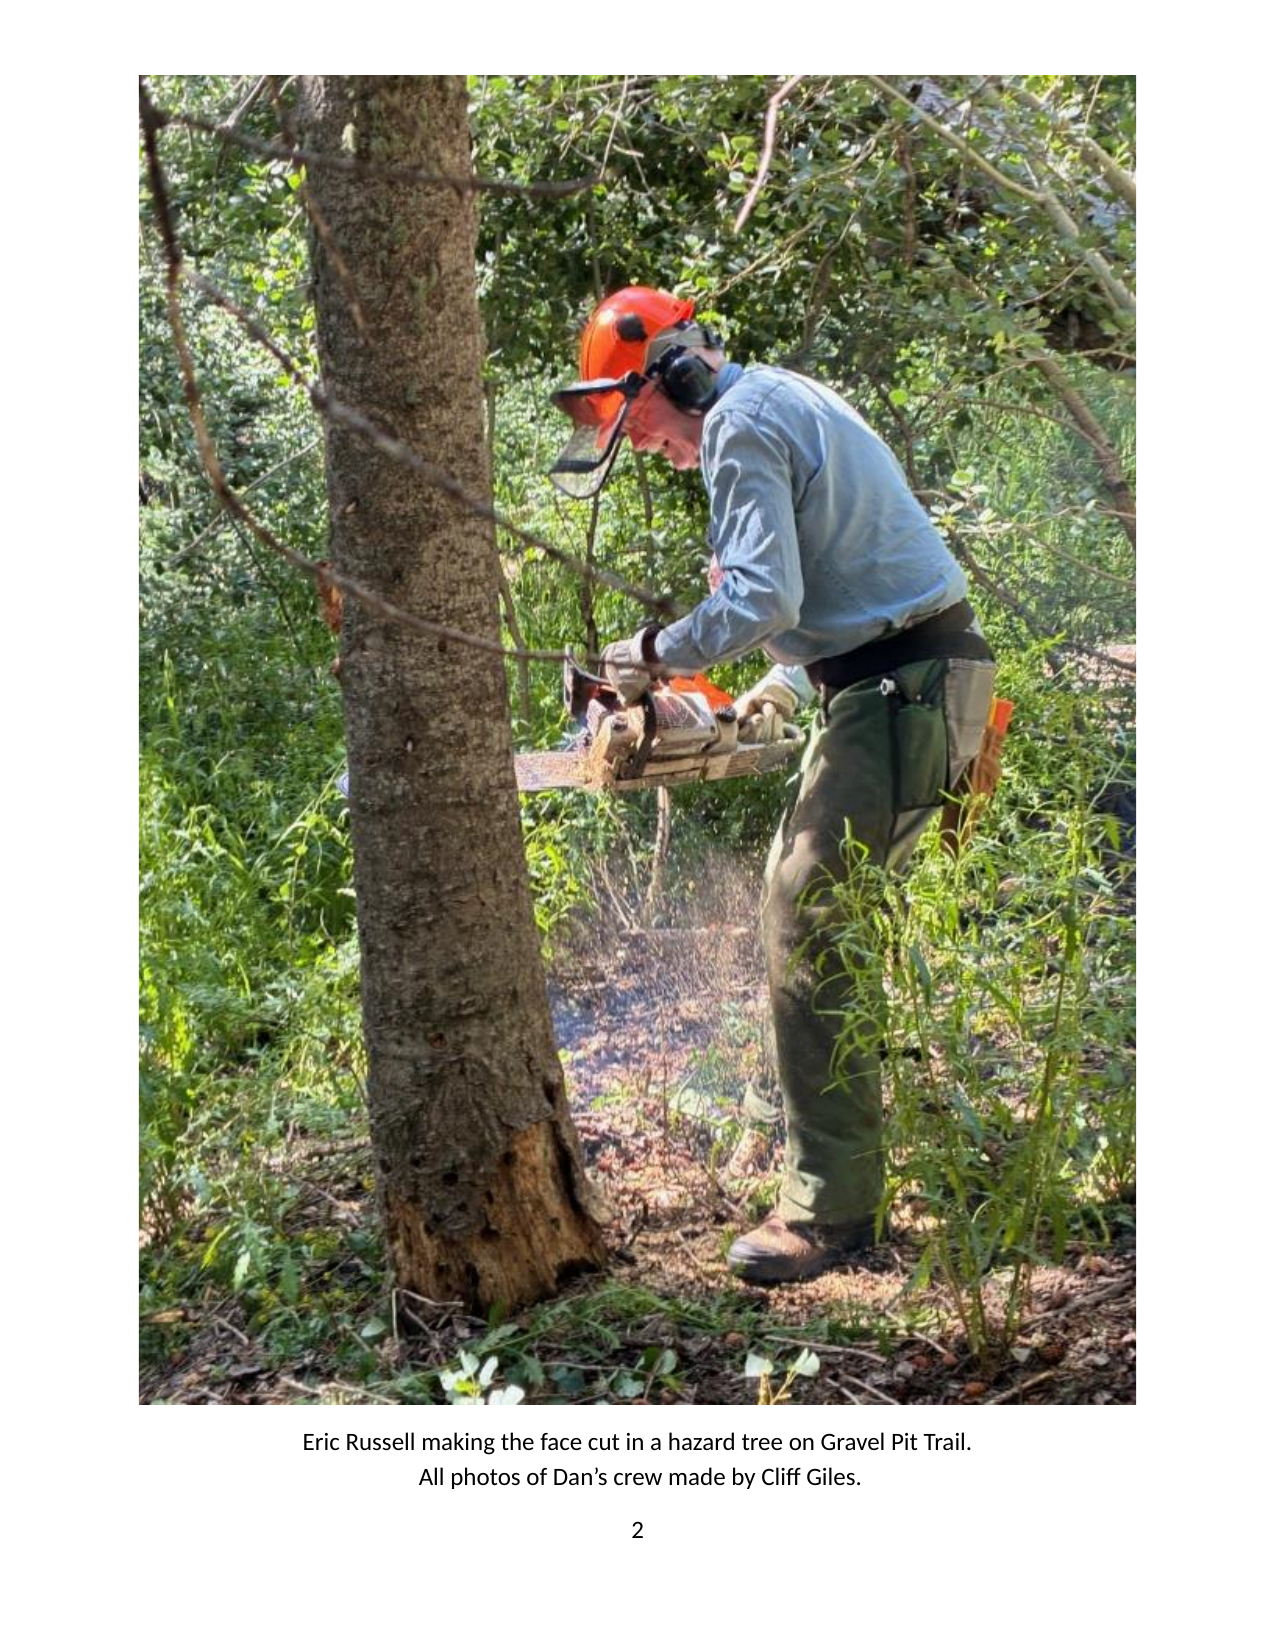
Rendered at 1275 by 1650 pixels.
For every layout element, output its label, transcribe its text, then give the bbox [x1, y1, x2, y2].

picture [138, 75, 1137, 1405]
text All photos of Dan’s crew made by Cliff Giles. [75, 1461, 1200, 1491]
text Eric Russell making the face cut in a hazard tree on Gravel Pit Trail. [75, 1426, 1200, 1456]
